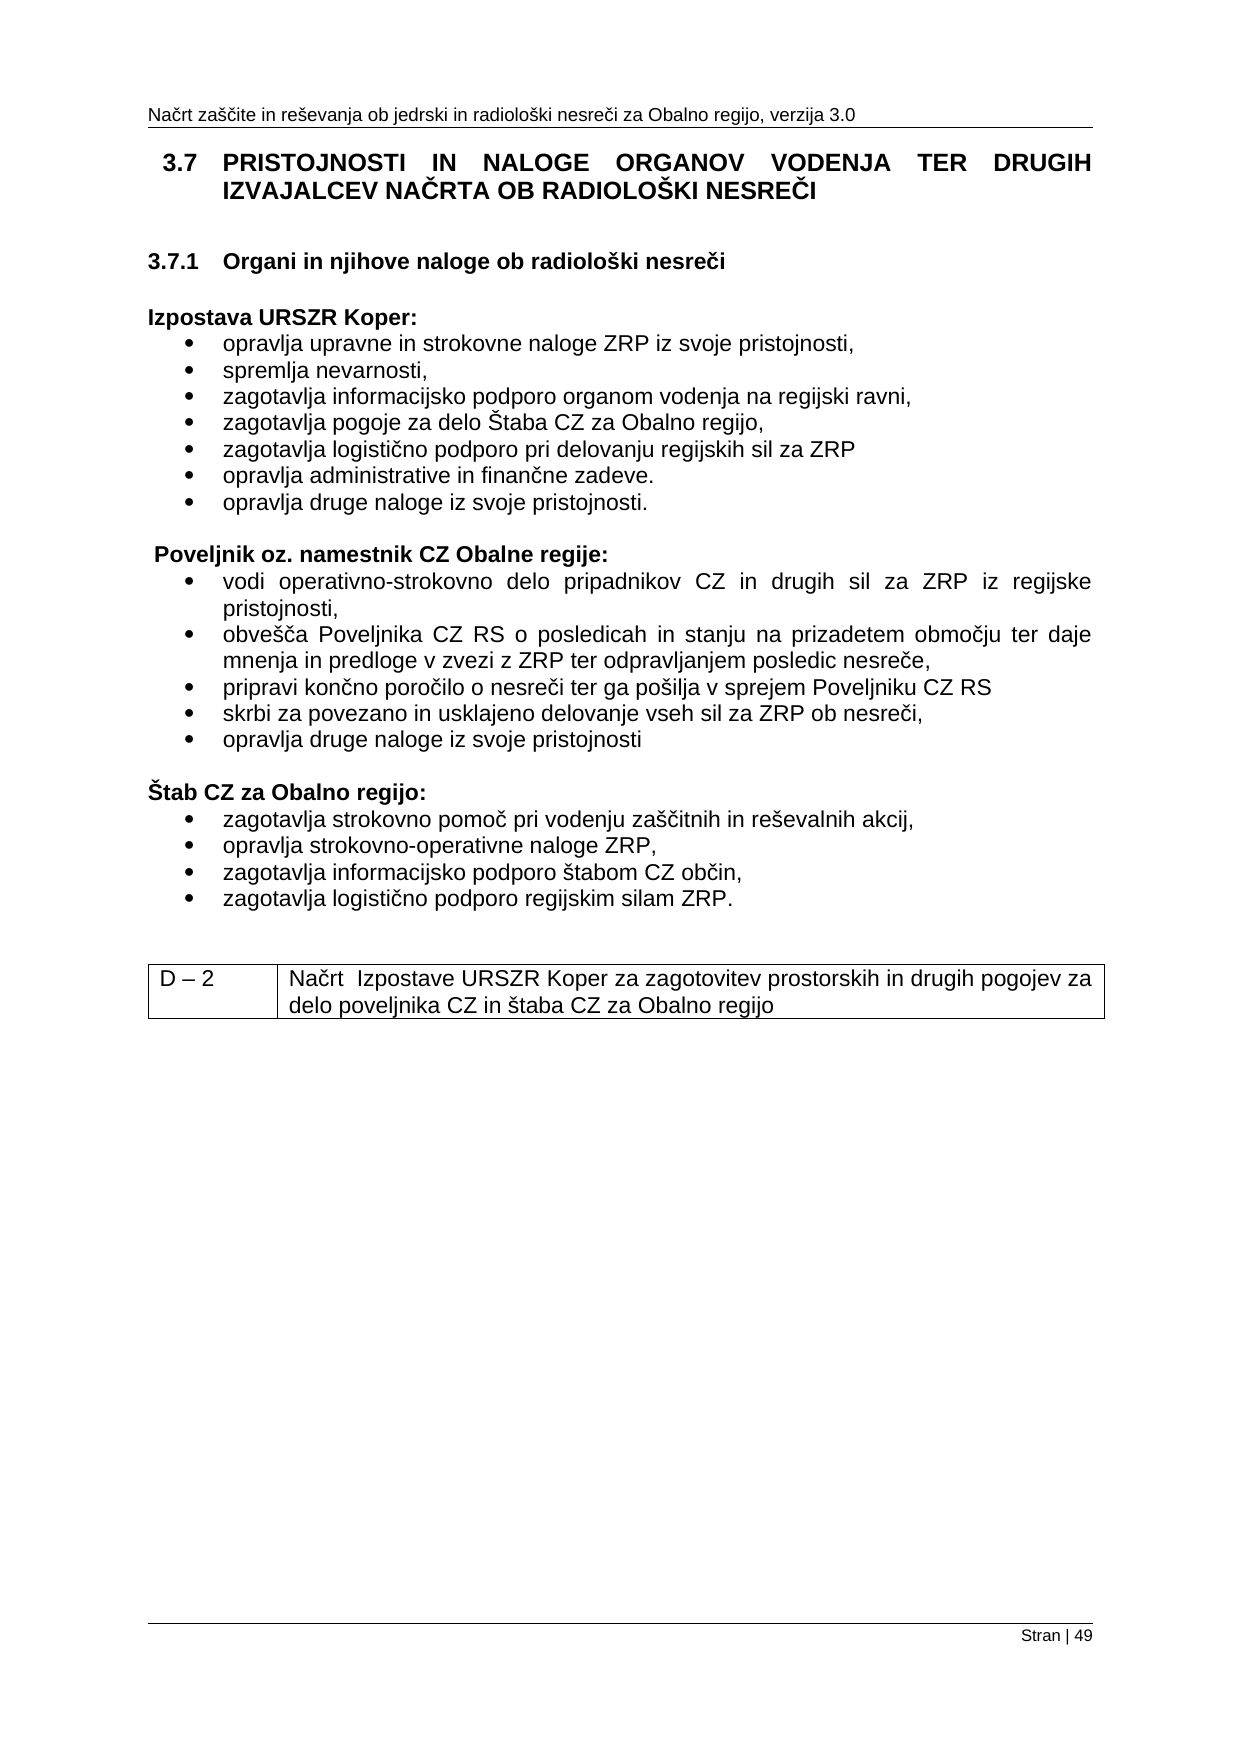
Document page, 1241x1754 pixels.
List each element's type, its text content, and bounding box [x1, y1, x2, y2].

text Izpostava URSZR Koper: [148, 303, 1093, 330]
list zagotavlja informacijsko podporo štabom CZ občin, [185, 859, 1093, 885]
list opravlja strokovno-operativne naloge ZRP, [185, 832, 1093, 859]
table_header Načrt Izpostave URSZR Koper za zagotovitev prostorskih in drugih pogojev za delo poveljnika CZ in štaba CZ za Obalno regijo [278, 965, 1104, 1018]
list opravlja upravne in strokovne naloge ZRP iz svoje pristojnosti, [185, 330, 1093, 357]
list zagotavlja strokovno pomoč pri vodenju zaščitnih in reševalnih akcij, [185, 806, 1093, 832]
list zagotavlja logistično podporo pri delovanju regijskih sil za ZRP [185, 436, 1093, 462]
list zagotavlja informacijsko podporo organom vodenja na regijski ravni, [185, 383, 1093, 409]
list obvešča Poveljnika CZ RS o posledicah in stanju na prizadetem območju ter daje mnenja in predloge v zvezi z ZRP ter odpravljanjem posledic nesreče, [185, 621, 1093, 674]
list skrbi za povezano in usklajeno delovanje vseh sil za ZRP ob nesreči, [185, 700, 1093, 726]
list opravlja administrative in finančne zadeve. [185, 462, 1093, 488]
table_header D – 2 [149, 965, 277, 1018]
list spremlja nevarnosti, [185, 357, 1093, 383]
list zagotavlja logistično podporo regijskim silam ZRP. [185, 885, 1093, 912]
text Štab CZ za Obalno regijo: [148, 779, 1093, 806]
text Poveljnik oz. namestnik CZ Obalne regije: [148, 541, 1093, 568]
list zagotavlja pogoje za delo Štaba CZ za Obalno regijo, [185, 409, 1093, 436]
list opravlja druge naloge iz svoje pristojnosti. [185, 488, 1093, 515]
subtitle Organi in njihove naloge ob radiološki nesreči [148, 248, 1093, 274]
list pripravi končno poročilo o nesreči ter ga pošilja v sprejem Poveljniku CZ RS [185, 674, 1093, 700]
list vodi operativno-strokovno delo pripadnikov CZ in drugih sil za ZRP iz regijske pristojnosti, [185, 568, 1093, 621]
list opravlja druge naloge iz svoje pristojnosti [185, 726, 1093, 753]
subtitle PRISTOJNOSTI IN NALOGE ORGANOV VODENJA TER DRUGIH IZVAJALCEV NAČRTA OB RADIOLOŠKI NESREČI [162, 148, 1093, 205]
